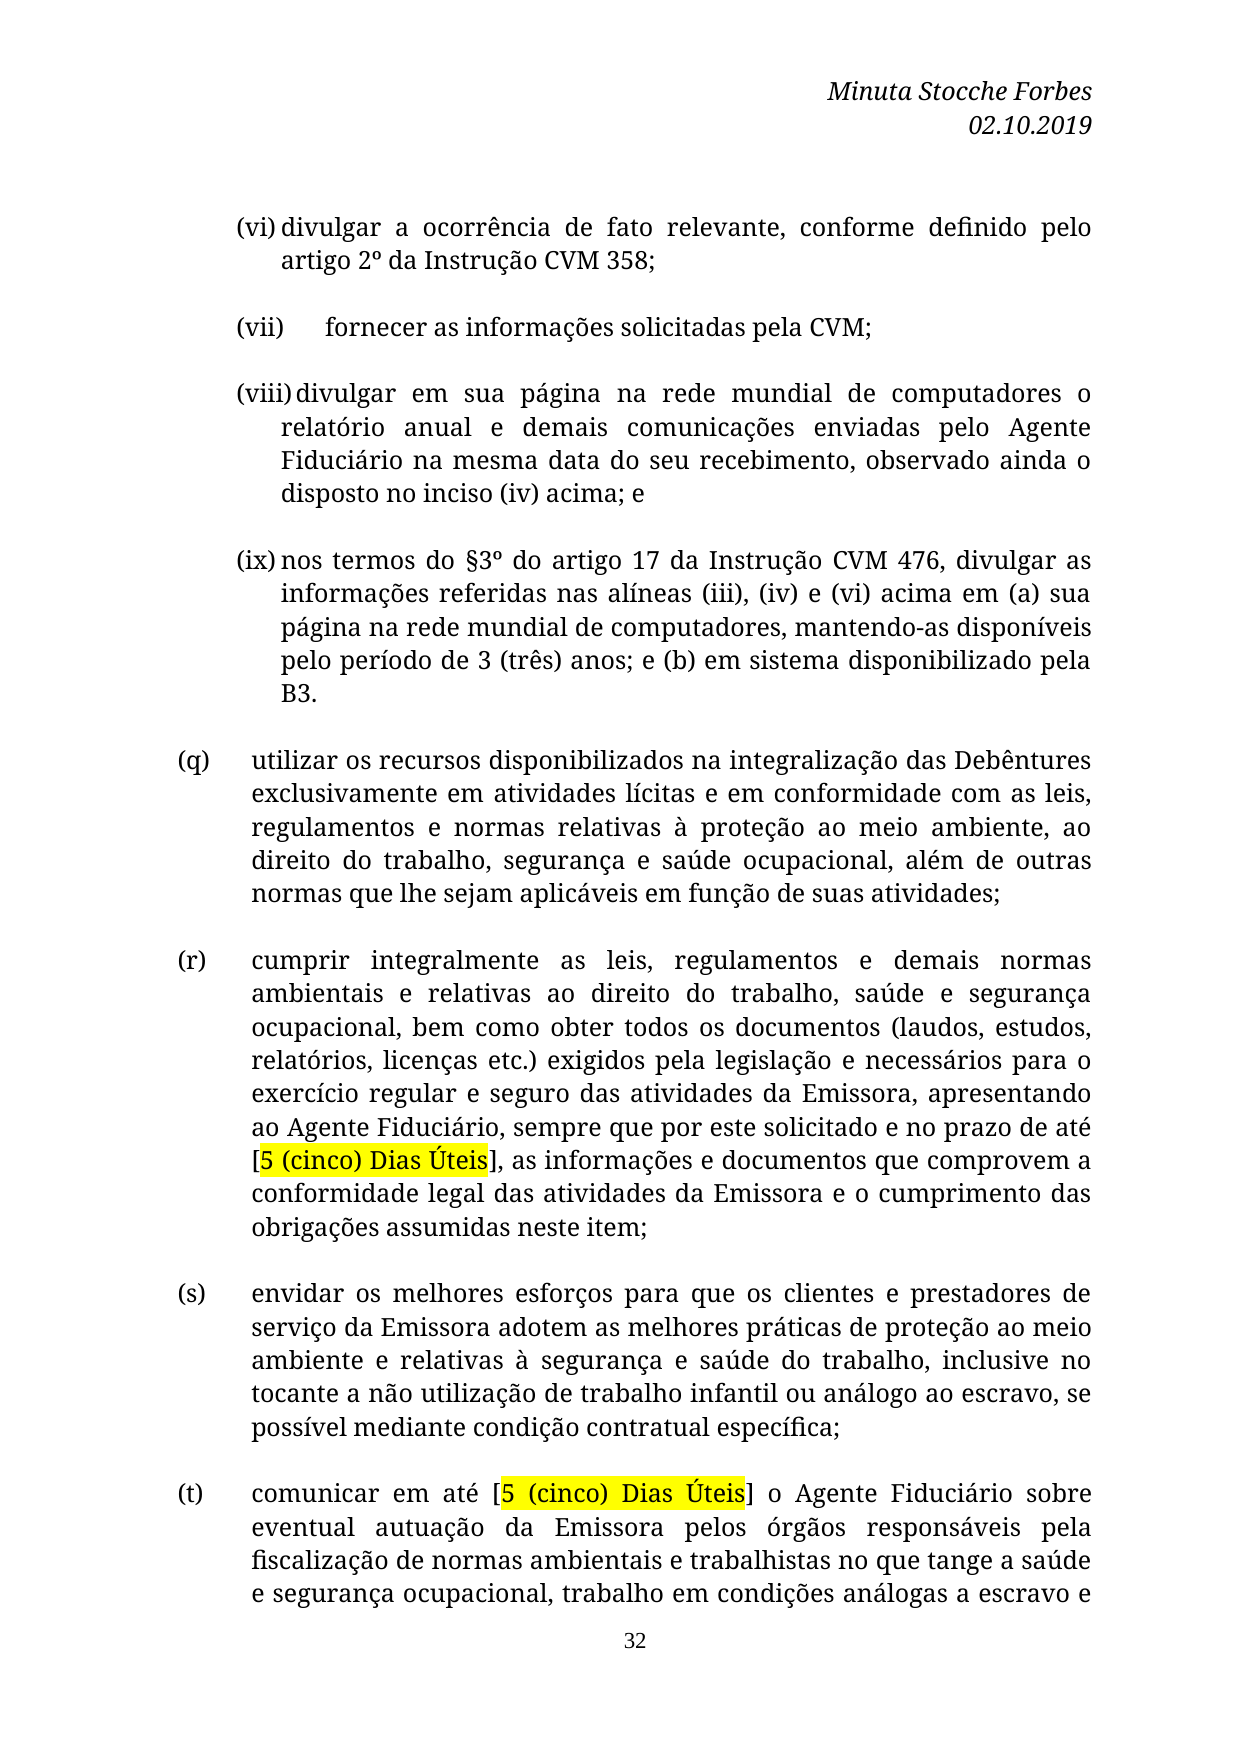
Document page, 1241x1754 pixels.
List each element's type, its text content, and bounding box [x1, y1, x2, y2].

list nos termos do §3º do artigo 17 da Instrução CVM 476, divulgar as informações referidas nas alíneas (iii), (iv) e (vi) acima em (a) sua página na rede mundial de computadores, mantendo-as disponíveis pelo período de 3 (três) anos; e (b) em sistema disponibilizado pela B3. [236, 543, 1092, 709]
list utilizar os recursos disponibilizados na integralização das Debêntures exclusivamente em atividades lícitas e em conformidade com as leis, regulamentos e normas relativas à proteção ao meio ambiente, ao direito do trabalho, segurança e saúde ocupacional, além de outras normas que lhe sejam aplicáveis em função de suas atividades; [177, 743, 1092, 909]
list divulgar em sua página na rede mundial de computadores o relatório anual e demais comunicações enviadas pelo Agente Fiduciário na mesma data do seu recebimento, observado ainda o disposto no inciso (iv) acima; e [236, 376, 1092, 509]
list envidar os melhores esforços para que os clientes e prestadores de serviço da Emissora adotem as melhores práticas de proteção ao meio ambiente e relativas à segurança e saúde do trabalho, inclusive no tocante a não utilização de trabalho infantil ou análogo ao escravo, se possível mediante condição contratual específica; [177, 1276, 1092, 1443]
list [177, 1476, 1092, 1609]
list cumprir integralmente as leis, regulamentos e demais normas ambientais e relativas ao direito do trabalho, saúde e segurança ocupacional, bem como obter todos os documentos (laudos, estudos, relatórios, licenças etc.) exigidos pela legislação e necessários para o exercício regular e seguro das atividades da Emissora, apresentando ao Agente Fiduciário, sempre que por este solicitado e no prazo de até [5 (cinco) Dias Úteis], as informações e documentos que comprovem a conformidade legal das atividades da Emissora e o cumprimento das obrigações assumidas neste item; [177, 943, 1092, 1243]
list divulgar a ocorrência de fato relevante, conforme definido pelo artigo 2º da Instrução CVM 358; [236, 209, 1092, 276]
list fornecer as informações solicitadas pela CVM; [236, 309, 1092, 343]
